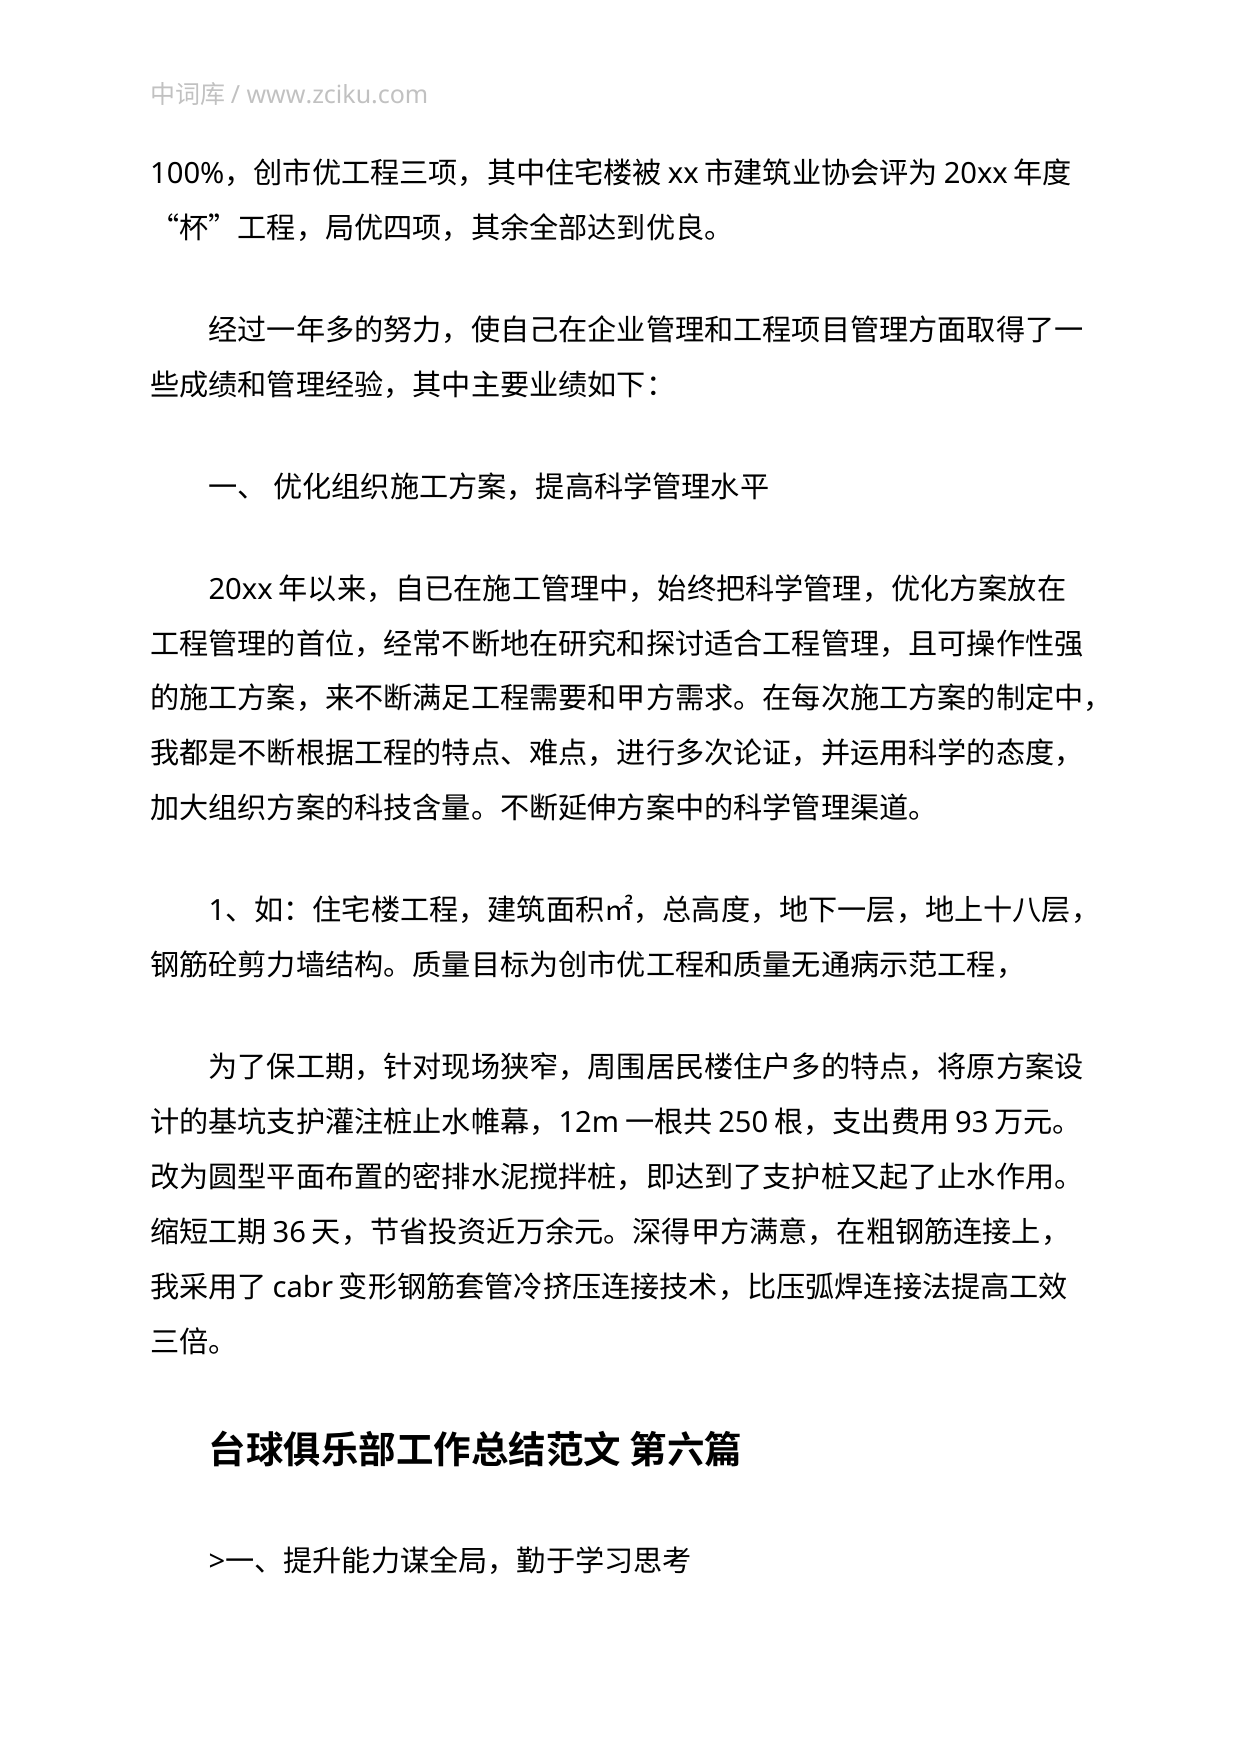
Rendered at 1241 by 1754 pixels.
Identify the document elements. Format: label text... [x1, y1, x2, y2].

text 为了保工期，针对现场狭窄，周围居民楼住户多的特点，将原方案设计的基坑支护灌注桩止水帷幕，12m一根共250根，支出费用93万元。改为圆型平面布置的密排水泥搅拌桩，即达到了支护桩又起了止水作用。缩短工期36天，节省投资近万余元。深得甲方满意，在粗钢筋连接上，我采用了cabr变形钢筋套管冷挤压连接技术，比压弧焊连接法提高工效三倍。 [150, 1043, 1090, 1361]
text 经过一年多的努力，使自己在企业管理和工程项目管理方面取得了一些成绩和管理经验，其中主要业绩如下： [150, 307, 1090, 404]
text >一、提升能力谋全局，勤于学习思考 [150, 1537, 1090, 1580]
text 台球俱乐部工作总结范文 第六篇 [150, 1420, 1090, 1474]
text 20xx年以来，自已在施工管理中，始终把科学管理，优化方案放在工程管理的首位，经常不断地在研究和探讨适合工程管理，且可操作性强的施工方案，来不断满足工程需要和甲方需求。在每次施工方案的制定中，我都是不断根据工程的特点、难点，进行多次论证，并运用科学的态度，加大组织方案的科技含量。不断延伸方案中的科学管理渠道。 [150, 565, 1090, 827]
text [150, 150, 1090, 247]
text 一、 优化组织施工方案，提高科学管理水平 [150, 463, 1090, 506]
text 1、如：住宅楼工程，建筑面积㎡，总高度，地下一层，地上十八层，钢筋砼剪力墙结构。质量目标为创市优工程和质量无通病示范工程， [150, 887, 1090, 984]
